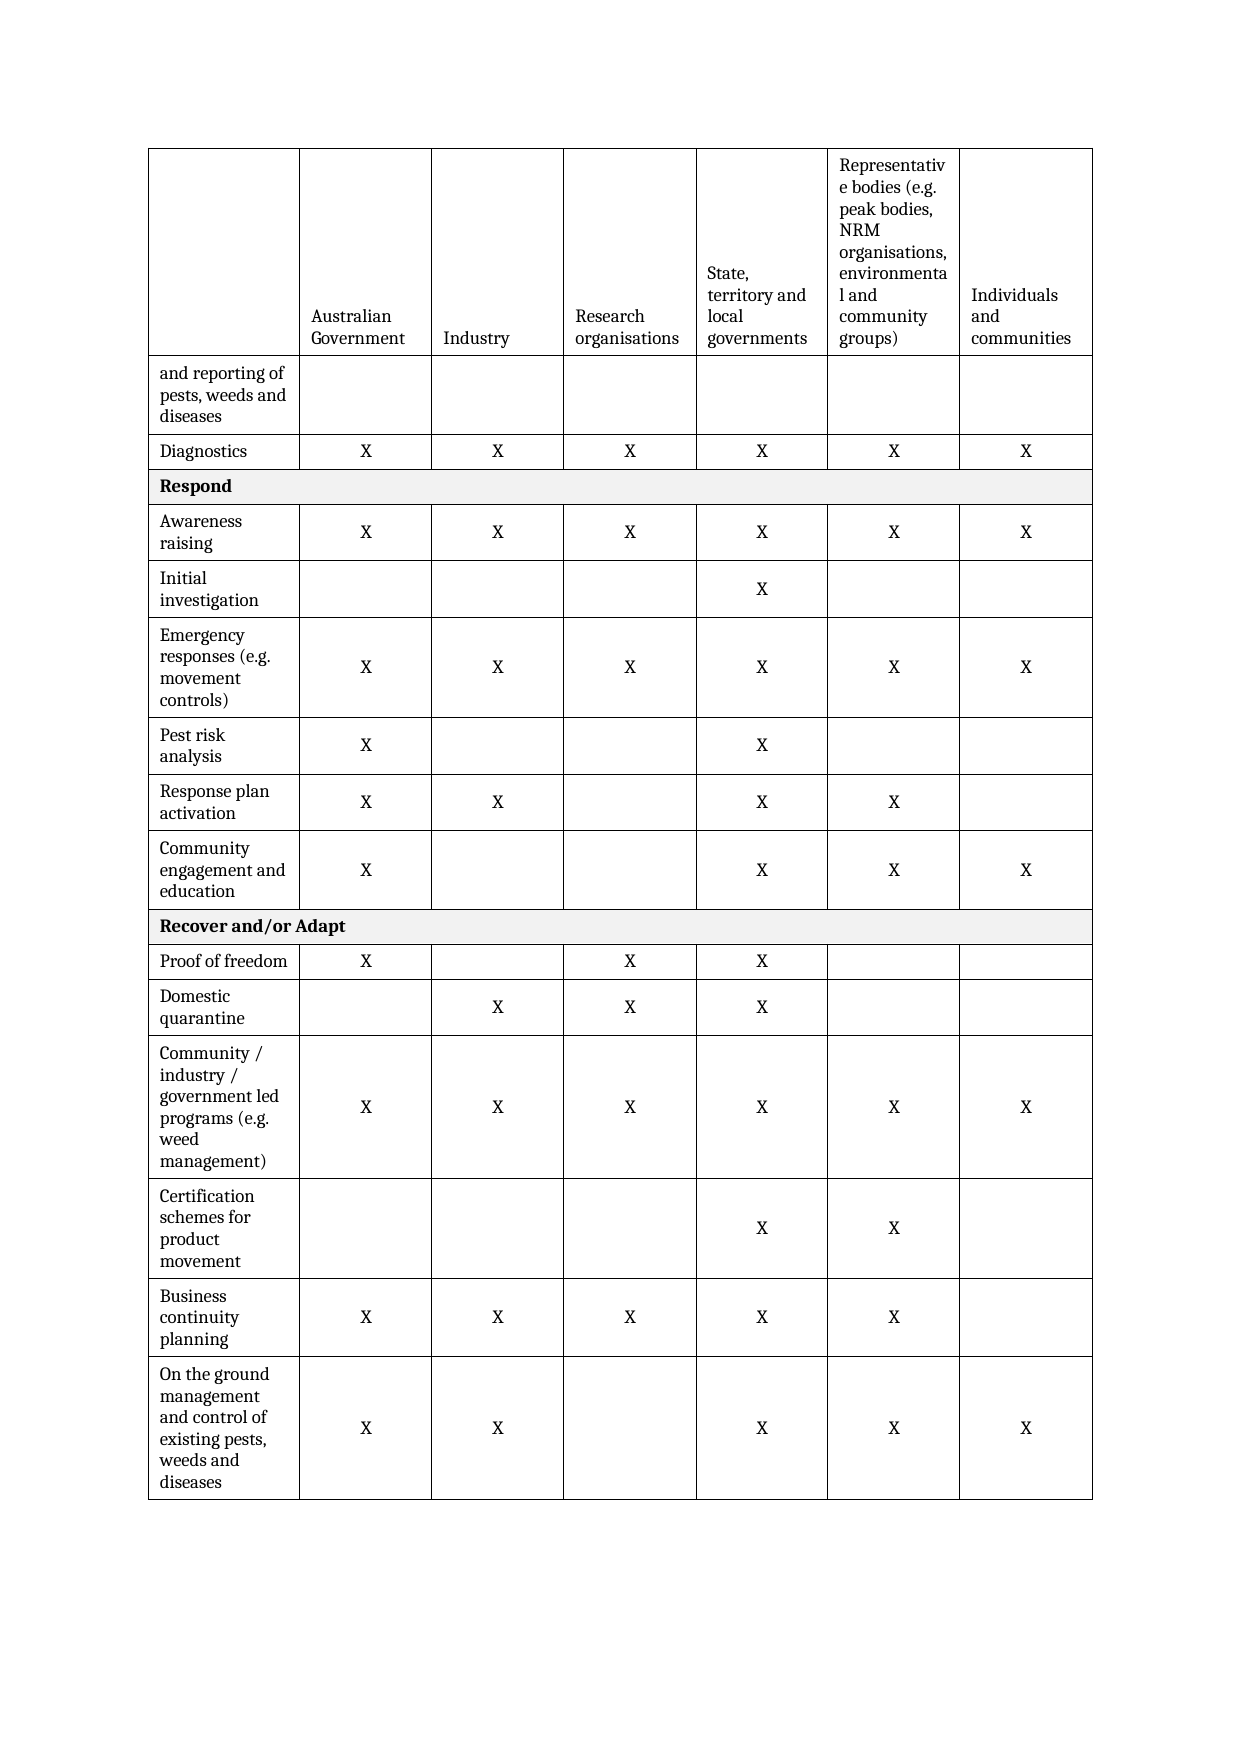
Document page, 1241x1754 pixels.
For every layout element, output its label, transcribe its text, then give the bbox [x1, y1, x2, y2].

table_cell X [697, 505, 827, 560]
table_cell Response plan activation [149, 775, 299, 830]
table_cell Community / industry / government led programs (e.g. weed management) [149, 1036, 299, 1178]
table_cell X [697, 1036, 827, 1178]
table_cell [960, 1179, 1092, 1278]
table_cell X [960, 1357, 1092, 1499]
table_cell X [828, 618, 959, 717]
table_cell Diagnostics [149, 435, 299, 469]
table_cell [432, 718, 563, 773]
table_cell [300, 356, 431, 433]
table_cell [960, 561, 1092, 617]
table_cell X [300, 831, 431, 908]
table_cell X [432, 435, 563, 469]
table_cell X [828, 775, 959, 830]
table_cell X [564, 980, 696, 1035]
table_cell Domestic quarantine [149, 980, 299, 1035]
table_cell X [564, 435, 696, 469]
table_cell X [432, 1279, 563, 1356]
table_cell Pest risk analysis [149, 718, 299, 773]
table_cell X [432, 775, 563, 830]
table_cell Identification and reporting of pests, weeds and diseases [149, 356, 299, 433]
table_cell [828, 718, 959, 773]
table_cell X [960, 831, 1092, 908]
table_cell [432, 945, 563, 979]
table_cell X [564, 1279, 696, 1356]
table_cell X [432, 1036, 563, 1178]
table_cell X [697, 718, 827, 773]
table_cell [828, 561, 959, 617]
table_cell Proof of freedom [149, 945, 299, 979]
table_cell X [300, 1279, 431, 1356]
table_cell X [432, 1357, 563, 1499]
table_cell [300, 980, 431, 1035]
table_cell Recover and/or Adapt [149, 910, 1092, 943]
table_cell X [828, 1357, 959, 1499]
table_cell Business continuity planning [149, 1279, 299, 1356]
table_cell [828, 945, 959, 979]
table_cell X [697, 561, 827, 617]
table_cell X [697, 775, 827, 830]
table_cell X [432, 505, 563, 560]
table_cell X [697, 435, 827, 469]
table_cell X [564, 945, 696, 979]
table_header Research organisations [564, 149, 696, 355]
table_cell X [697, 945, 827, 979]
table_cell X [300, 775, 431, 830]
table_cell X [960, 356, 1092, 433]
table_cell X [960, 435, 1092, 469]
table_cell X [300, 505, 431, 560]
table_cell X [697, 618, 827, 717]
table_cell [960, 718, 1092, 773]
table_header Australian Government [300, 149, 431, 355]
table_cell X [564, 356, 696, 433]
table_cell [960, 1279, 1092, 1356]
table_cell X [697, 1279, 827, 1356]
table_cell X [432, 980, 563, 1035]
table_cell [300, 561, 431, 617]
table_cell Community engagement and education [149, 831, 299, 908]
table_cell X [828, 1036, 959, 1178]
table_cell [960, 945, 1092, 979]
table_cell X [697, 980, 827, 1035]
table_cell [564, 718, 696, 773]
table_cell X [300, 1357, 431, 1499]
table_cell [564, 831, 696, 908]
table_cell [432, 831, 563, 908]
table_cell X [960, 618, 1092, 717]
table_cell [432, 561, 563, 617]
table_cell X [828, 435, 959, 469]
table_cell X [828, 1179, 959, 1278]
table_cell X [564, 618, 696, 717]
table_cell X [828, 831, 959, 908]
table_cell X [564, 1036, 696, 1178]
table_cell X [564, 505, 696, 560]
table_header State, territory and local governments [697, 149, 827, 355]
table_cell Emergency responses (e.g. movement controls) [149, 618, 299, 717]
table_cell On the ground management and control of existing pests, weeds and diseases [149, 1357, 299, 1499]
table_cell Respond [149, 470, 1092, 504]
table_cell X [828, 356, 959, 433]
table_cell Awareness raising [149, 505, 299, 560]
table_cell X [960, 1036, 1092, 1178]
table_cell X [300, 945, 431, 979]
table_cell X [300, 435, 431, 469]
table_cell Certification schemes for product movement [149, 1179, 299, 1278]
table_cell X [300, 1036, 431, 1178]
table_cell X [432, 618, 563, 717]
table_cell Initial investigation [149, 561, 299, 617]
table_cell [564, 1357, 696, 1499]
table_header [149, 149, 299, 355]
table_cell X [432, 356, 563, 433]
table_cell X [828, 1279, 959, 1356]
table_cell X [828, 505, 959, 560]
table_header Industry [432, 149, 563, 355]
table_cell [960, 980, 1092, 1035]
table_header Individuals and communities [960, 149, 1092, 355]
table_cell [564, 775, 696, 830]
table_header Representative bodies (e.g. peak bodies, NRM organisations, environmental and community groups) [828, 149, 959, 355]
table_cell X [697, 831, 827, 908]
table_cell [564, 1179, 696, 1278]
table_cell X [300, 718, 431, 773]
table_cell X [697, 356, 827, 433]
table_cell X [697, 1179, 827, 1278]
table_cell [828, 980, 959, 1035]
table_cell [564, 561, 696, 617]
table_cell X [960, 505, 1092, 560]
table_cell X [697, 1357, 827, 1499]
table_cell [960, 775, 1092, 830]
table_cell [432, 1179, 563, 1278]
table_cell [300, 1179, 431, 1278]
table_cell X [300, 618, 431, 717]
